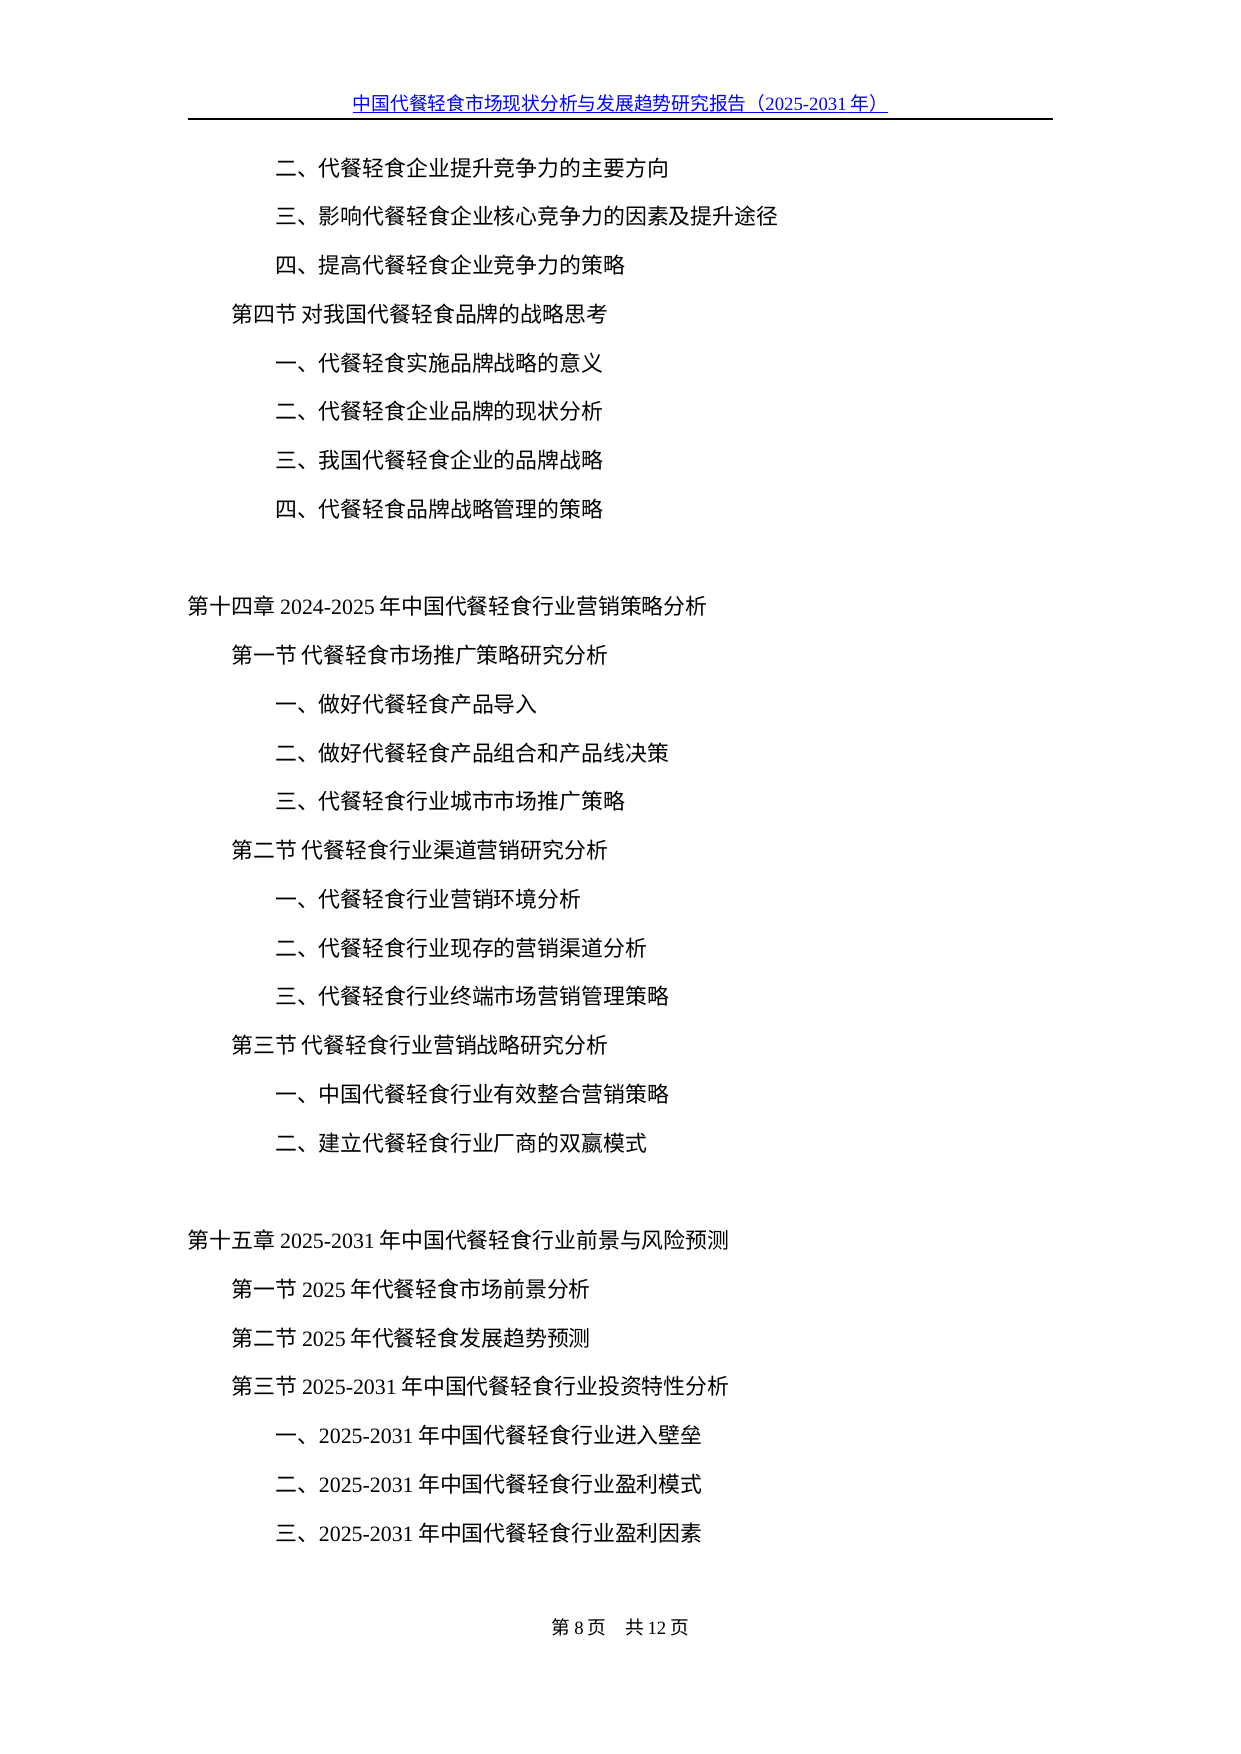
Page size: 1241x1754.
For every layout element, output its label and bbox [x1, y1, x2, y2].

text [187, 150, 1053, 1548]
